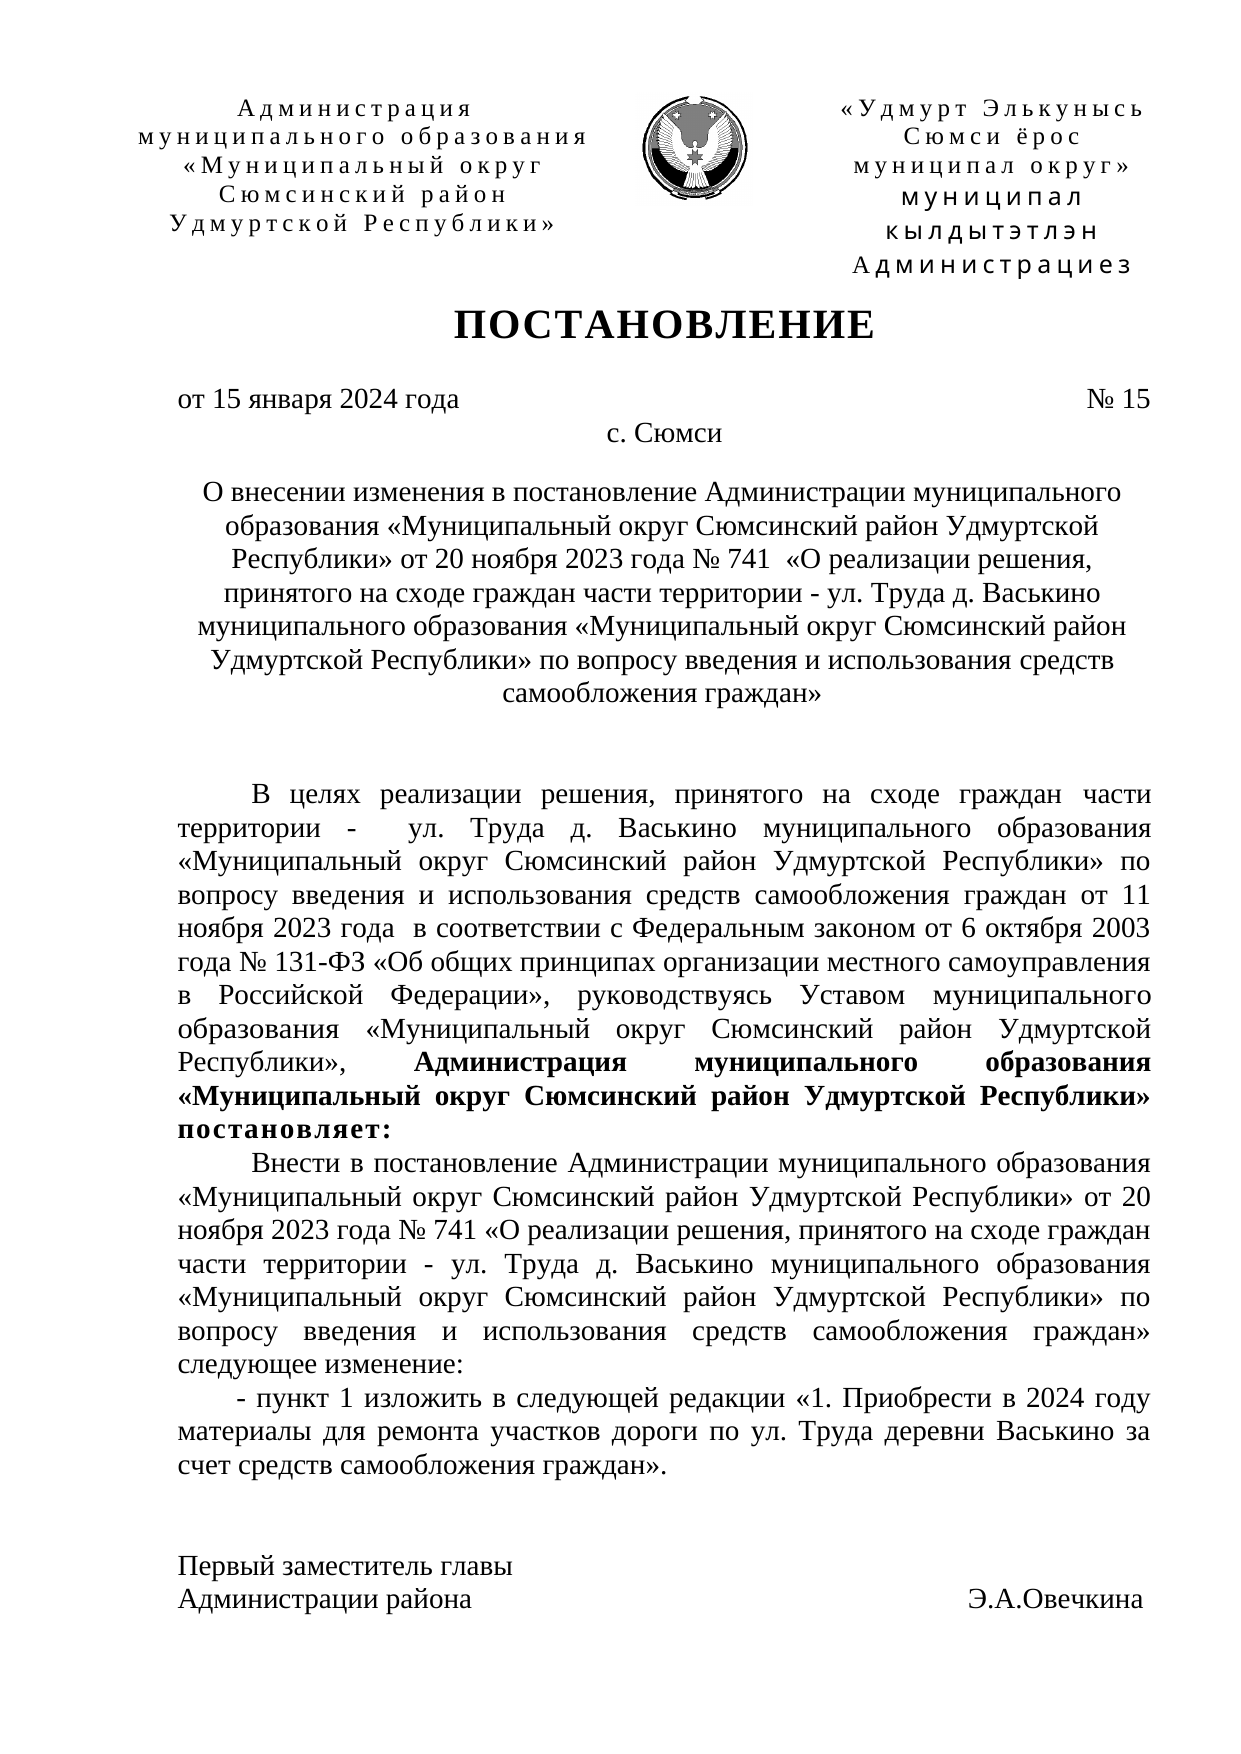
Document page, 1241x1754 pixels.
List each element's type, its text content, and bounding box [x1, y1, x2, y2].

text - пункт 1 изложить в следующей редакции «1. Приобрести в 2024 году материалы для ремонта участков дороги по ул. Труда деревни Васькино за счет средств самообложения граждан». [177, 1380, 1152, 1481]
text В целях реализации решения, принятого на сходе граждан части территории - ул. Труда д. Васькино муниципального образования «Муниципальный округ Сюмсинский район Удмуртской Республики» по вопросу введения и использования средств самообложения граждан от 11 ноября 2023 года в соответствии с Федеральным законом от 6 октября 2003 года № 131-ФЗ «Об общих принципах организации местного самоуправления в Российской Федерации», руководствуясь Уставом муниципального образования «Муниципальный округ Сюмсинский район Удмуртской Республики», Администрация муниципального образования «Муниципальный округ Сюмсинский район Удмуртской Республики» постановляет: [177, 776, 1152, 1145]
text ПОСТАНОВЛЕНИЕ [177, 300, 1152, 348]
text от 15 января 2024 года № 15 [177, 381, 1152, 415]
text с. Сюмси [177, 415, 1152, 448]
picture [635, 92, 753, 206]
table_header «Удмурт Элькунысь Сюмси ёрос муниципал округ» муниципал кылдытэтлэн Администрациез [783, 93, 1200, 300]
table_header О внесении изменения в постановление Администрации муниципального образования «Муниципальный округ Сюмсинский район Удмуртской Республики» от 20 ноября 2023 года № 741 «О реализации решения, принятого на сходе граждан части территории - ул. Труда д. Васькино муниципального образования «Муниципальный округ Сюмсинский район Удмуртской Республики» по вопросу введения и использования средств самообложения граждан» [161, 474, 1163, 743]
text Администрации района Э.А.Овечкина [177, 1581, 1152, 1615]
table_header [605, 93, 783, 300]
table_header Администрация муниципального образования «Муниципальный округ Сюмсинский район Удмуртской Республики» [118, 93, 605, 300]
text Внести в постановление Администрации муниципального образования «Муниципальный округ Сюмсинский район Удмуртской Республики» от 20 ноября 2023 года № 741 «О реализации решения, принятого на сходе граждан части территории - ул. Труда д. Васькино муниципального образования «Муниципальный округ Сюмсинский район Удмуртской Республики» по вопросу введения и использования средств самообложения граждан» следующее изменение: [177, 1145, 1152, 1380]
text Первый заместитель главы [177, 1548, 1152, 1581]
